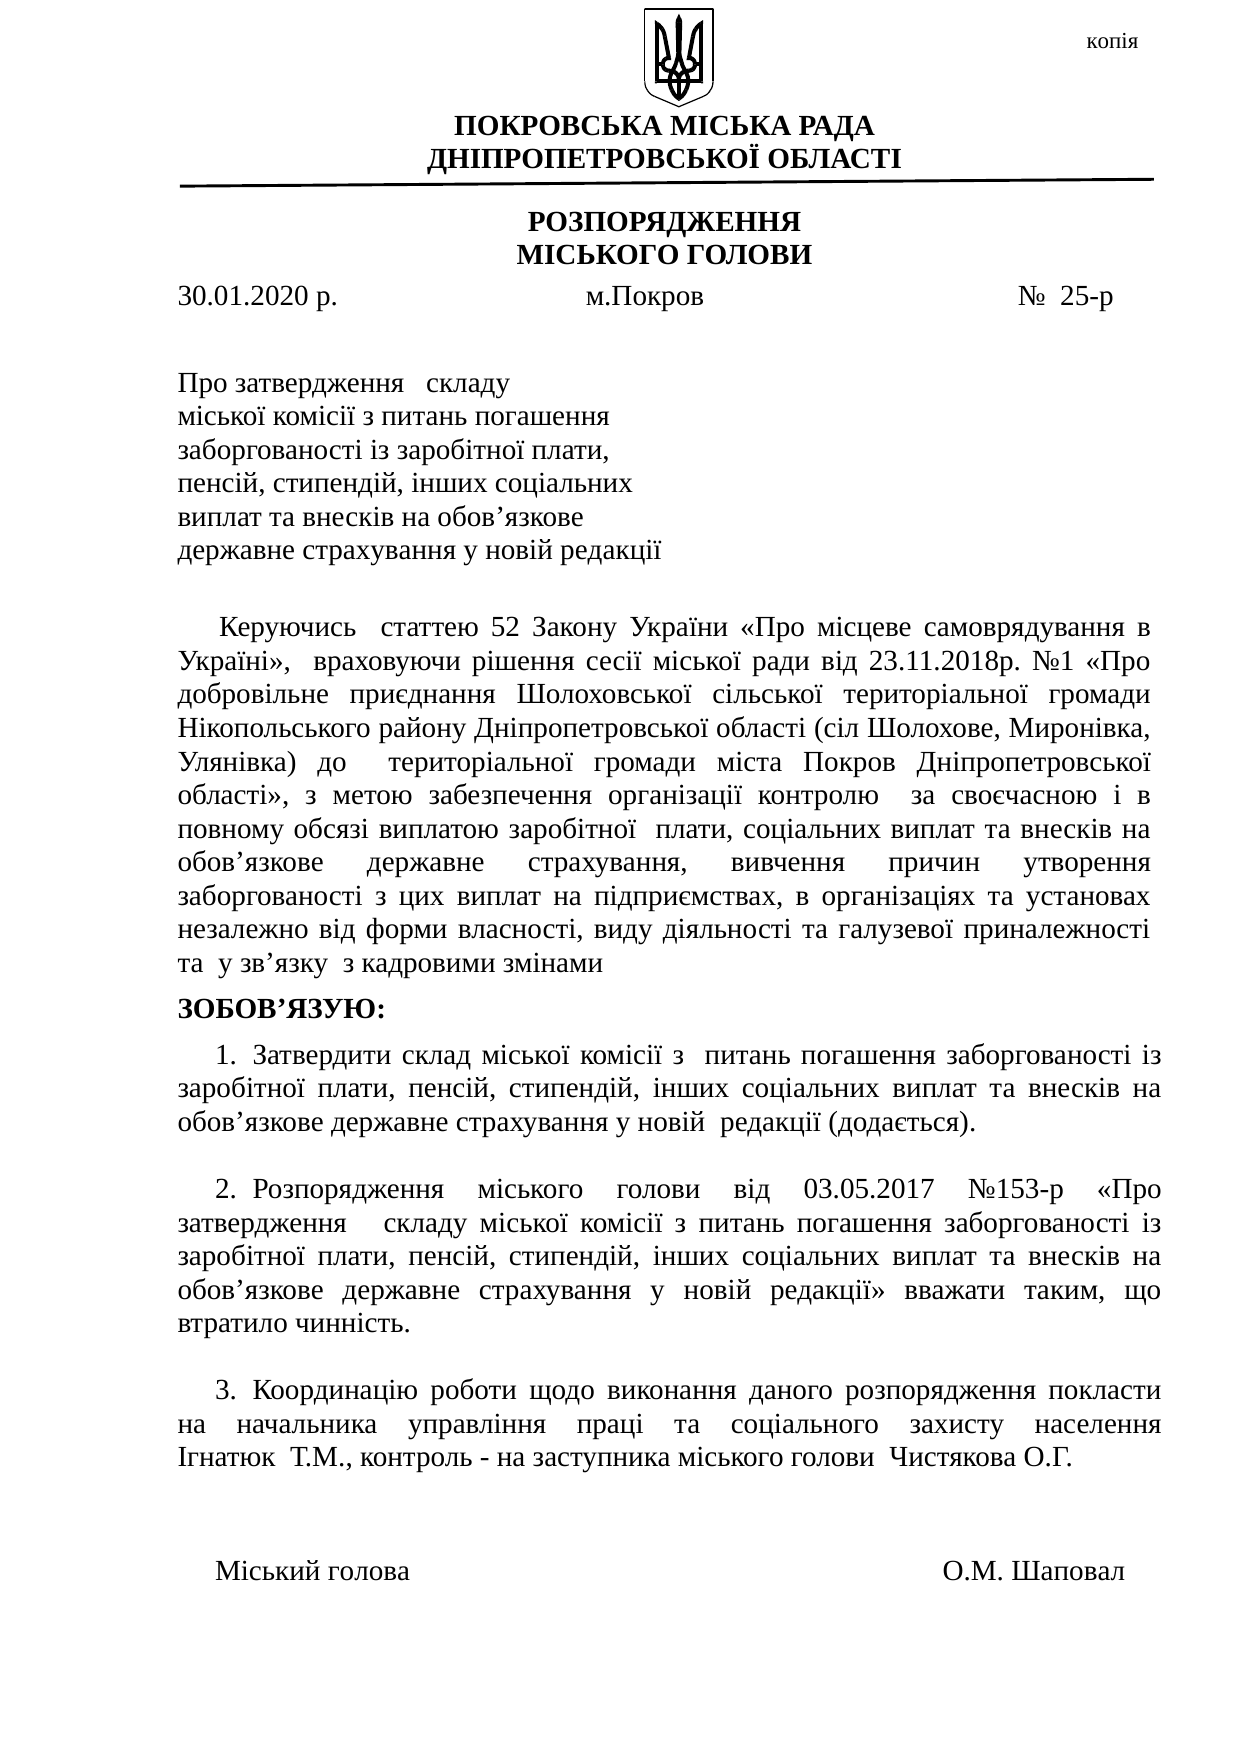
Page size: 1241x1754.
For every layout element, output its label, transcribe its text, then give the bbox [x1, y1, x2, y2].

list Розпорядження міського голови від 03.05.2017 №153-р «Про затвердження складу міської комісії з питань погашення заборгованості із заробітної плати, пенсій, стипендій, інших соціальних виплат та внесків на обов’язкове державне страхування у новій редакції» вважати таким, що втратило чинність. [177, 1171, 1162, 1339]
list Затвердити склад міської комісії з питань погашення заборгованості із заробітної плати, пенсій, стипендій, інших соціальних виплат та внесків на обов’язкове державне страхування у новій редакції (додається). [177, 1037, 1162, 1138]
list Координацію роботи щодо виконання даного розпорядження покласти на начальника управління праці та соціального захисту населення Ігнатюк Т.М., контроль - на заступника міського голови Чистякова О.Г. [177, 1372, 1162, 1473]
text Керуючись статтею 52 Закону України «Про місцеве самоврядування в Україні», враховуючи рішення сесії міської ради від 23.11.2018р. №1 «Про добровільне приєднання Шолоховської сільської територіальної громади Нікопольського району Дніпропетровської області (сіл Шолохове, Миронівка, Улянівка) до територіальної громади міста Покров Дніпропетровської області», з метою забезпечення організації контролю за своєчасною і в повному обсязі виплатою заробітної плати, соціальних виплат та внесків на обов’язкове державне страхування, вивчення причин утворення заборгованості з цих виплат на підприємствах, в організаціях та установах незалежно від форми власності, виду діяльності та галузевої приналежності та у зв’язку з кадровими змінами [177, 609, 1152, 978]
text ПОКРОВСЬКА МІСЬКА РАДА [177, 89, 1152, 142]
text МІСЬКОГО ГОЛОВИ [177, 237, 1152, 271]
text ДНІПРОПЕТРОВСЬКОЇ ОБЛАСТІ [177, 142, 1152, 175]
text 30.01.2020 р. м.Покров № 25-р [177, 278, 1152, 312]
text ЗОБОВ’ЯЗУЮ: [177, 991, 1152, 1024]
text РОЗПОРЯДЖЕННЯ [177, 204, 1152, 237]
text виплат та внесків на обов’язкове [177, 499, 1152, 532]
text Про затвердження складу [177, 365, 1152, 398]
list Міський голова О.М. Шаповал [215, 1553, 1162, 1586]
text міської комісії з питань погашення [177, 398, 1152, 432]
text державне страхування у новій редакції [177, 532, 1152, 566]
text заборгованості із заробітної плати, [177, 432, 1152, 465]
text пенсій, стипендій, інших соціальних [177, 465, 1152, 499]
